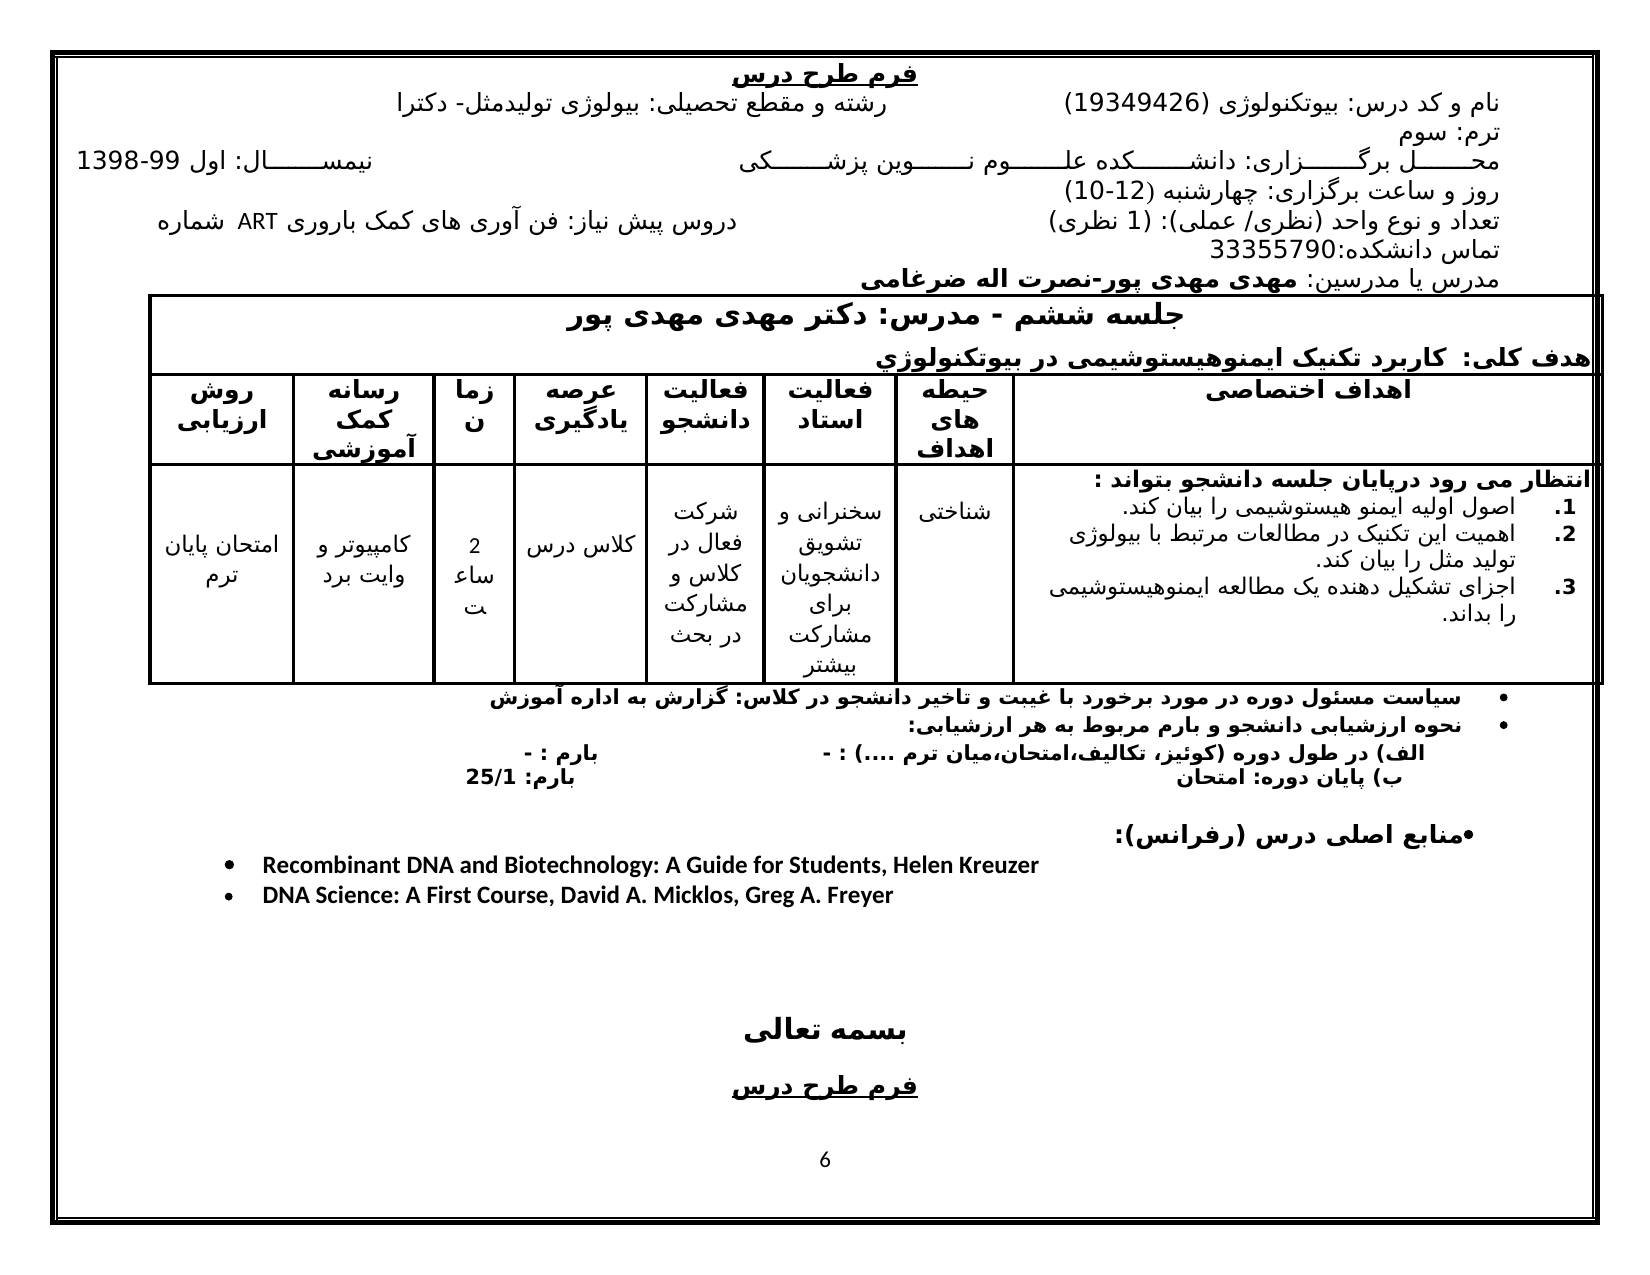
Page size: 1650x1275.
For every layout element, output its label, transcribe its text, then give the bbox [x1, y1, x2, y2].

text مدرس یا مدرسین: مهدی مهدی پور-نصرت اله ضرغامی [150, 265, 1500, 294]
list Recombinant DNA and Biotechnology: A Guide for Students, Helen Kreuzer [225, 849, 1500, 880]
table_cell حیطه های اهداف [898, 376, 1012, 463]
text تعداد و نوع واحد (نظری/ عملی): (1 نظری) دروس پیش نیاز: فن آوری های کمک باروری ART شماره تماس دانشکده:33355790 [150, 205, 1500, 265]
table_cell روش ارزیابی [152, 376, 292, 463]
table_cell زمان [436, 376, 513, 463]
text فرم طرح درس [150, 1071, 1500, 1100]
list منابع اصلی درس (رفرانس): [150, 820, 1464, 849]
table_cell شناختی [898, 466, 1012, 682]
list سیاست مسئول دوره در مورد برخورد با غیبت و تاخیر دانشجو در کلاس: گزارش به اداره آموزش [150, 685, 1500, 709]
text ب) پایان دوره: امتحان بارم: 25/1 [150, 765, 1462, 789]
table_cell امتحان پایان ترم [152, 466, 292, 682]
table_cell فعالیت استاد [766, 376, 894, 463]
table_cell اهداف اختصاصی [1015, 376, 1592, 463]
table_cell کلاس درس [516, 466, 645, 682]
list DNA Science: A First Course, David A. Micklos, Greg A. Freyer [225, 880, 1500, 910]
table_cell کامپیوتر و وایت برد [295, 466, 432, 682]
text بسمه تعالی [150, 1012, 1500, 1045]
table_cell شرکت فعال در کلاس و مشارکت در بحث [648, 466, 762, 682]
text الف) در طول دوره (کوئیز، تکالیف،امتحان،میان ترم ....) : - بارم : - [150, 741, 1462, 765]
table_cell سخنرانی و تشویق دانشجویان برای مشارکت بیشتر [766, 466, 894, 682]
table_cell رسانه کمک آموزشی [295, 376, 432, 463]
table_cell عرصه یادگیری [516, 376, 645, 463]
list نحوه ارزشیابی دانشجو و بارم مربوط به هر ارزشیابی: [150, 713, 1500, 737]
table_cell فعالیت دانشجو [648, 376, 762, 463]
text محل برگزاری: دانشکده علوم نوین پزشکی نیمسال: اول 99-1398 روز و ساعت برگزاری: چهارشنبه (12-10) [76, 147, 1500, 205]
text نام و کد درس: بیوتکنولوژی (19349426) رشته و مقطع تحصیلی: بیولوژی تولیدمثل- دکترا ترم: سوم [150, 88, 1500, 147]
table_cell انتظار می رود درپایان جلسه دانشجو بتواند : اصول اولیه ایمنو هیستوشیمی را بیان کند. اهمیت این تکنیک در مطالعات مرتبط با بیولوژی تولید مثل را بیان کند. اجزای تشکیل دهنده یک مطالعه ایمنوهیستوشیمی را بداند. [1015, 466, 1592, 682]
table_header جلسه ششم - مدرس: دکتر مهدی مهدی پور هدف کلی: کاربرد تکنیک ایمنوهیستوشیمی در بیوتکنولوژي [152, 297, 1592, 373]
text فرم طرح درس [150, 59, 1500, 88]
table_cell 2 ساعت [436, 466, 513, 682]
